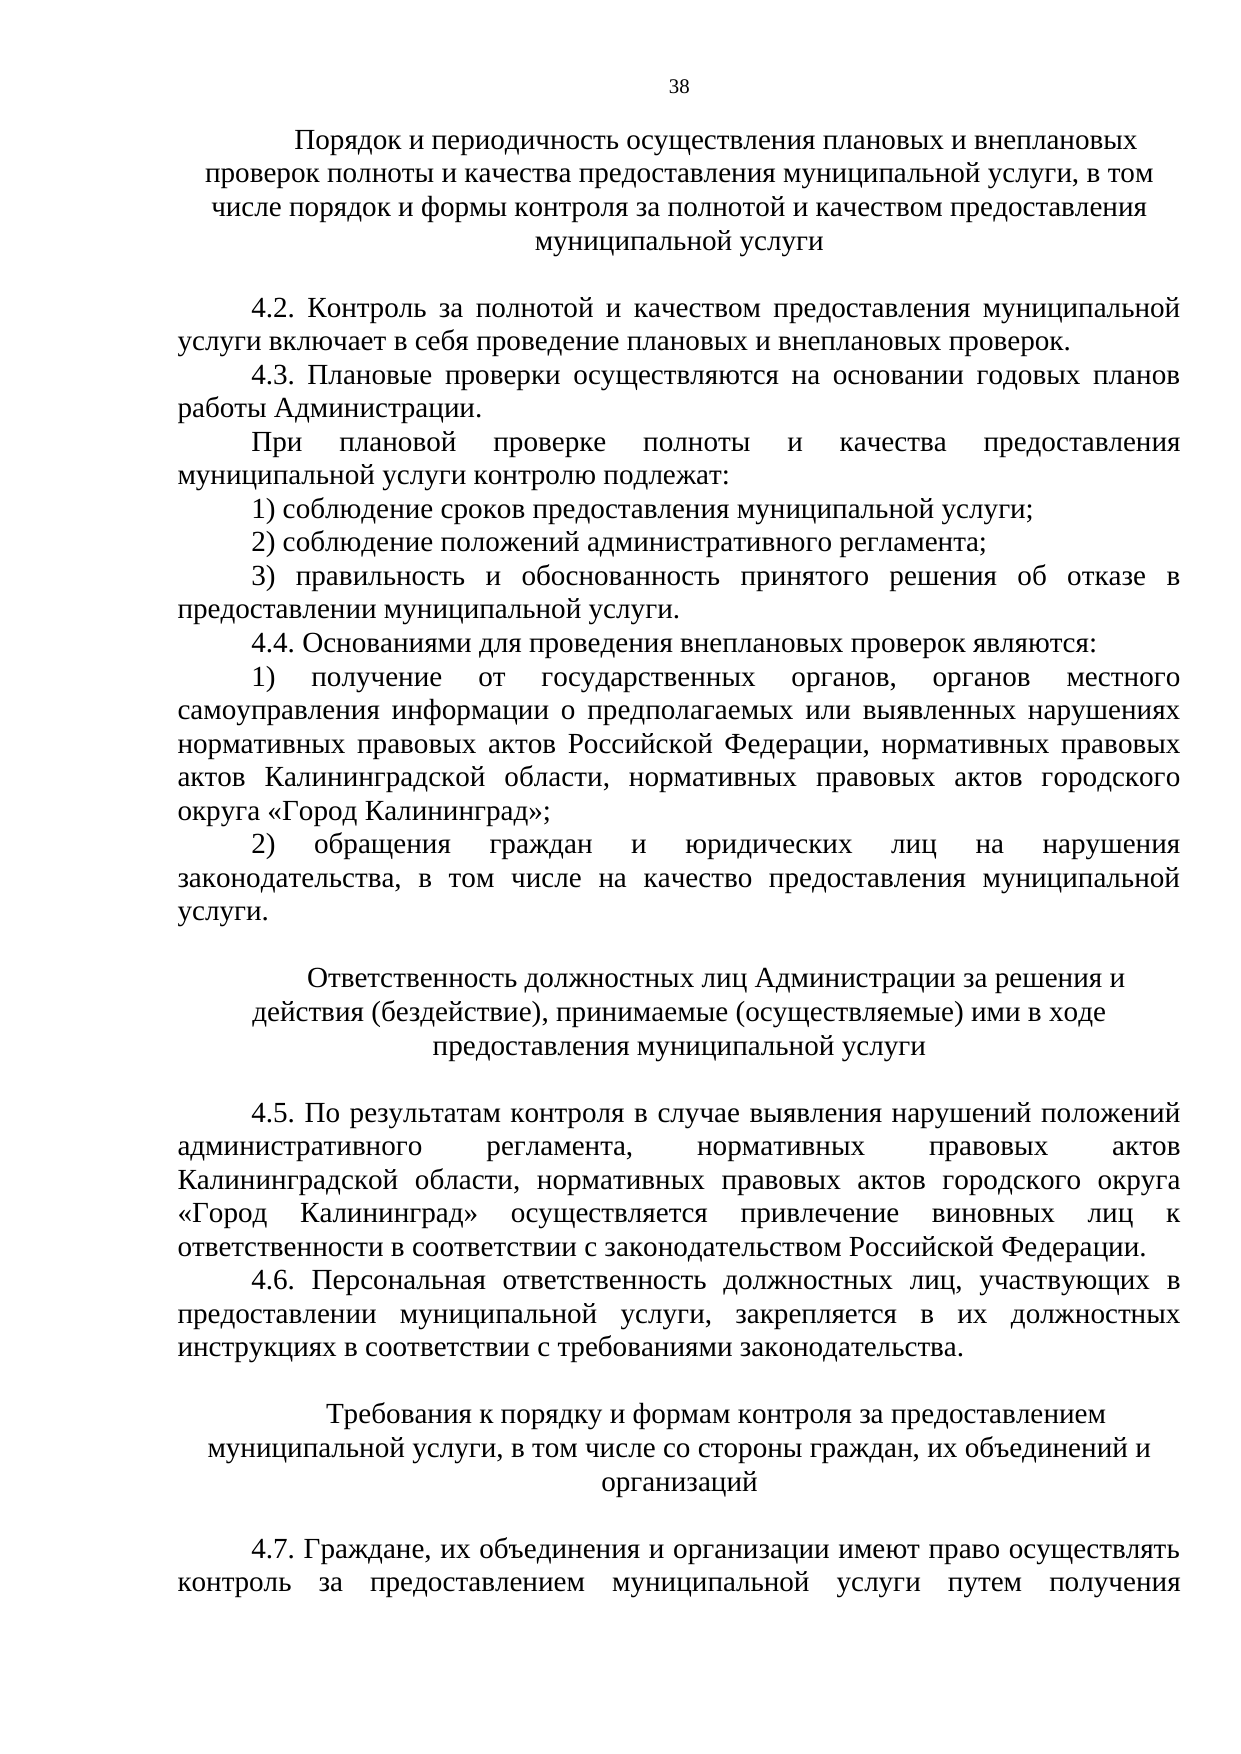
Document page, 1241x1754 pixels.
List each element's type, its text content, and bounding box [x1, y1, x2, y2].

text 4.4. Основаниями для проведения внеплановых проверок являются: [177, 625, 1181, 659]
text 1) получение от государственных органов, органов местного самоуправления информации о предполагаемых или выявленных нарушениях нормативных правовых актов Российской Федерации, нормативных правовых актов Калининградской области, нормативных правовых актов городского округа «Город Калининград»; [177, 659, 1181, 826]
text При плановой проверке полноты и качества предоставления муниципальной услуги контролю подлежат: [177, 424, 1181, 491]
text 2) соблюдение положений административного регламента; [177, 524, 1181, 558]
text Порядок и периодичность осуществления плановых и внеплановых проверок полноты и качества предоставления муниципальной услуги, в том числе порядок и формы контроля за полнотой и качеством предоставления муниципальной услуги [177, 122, 1181, 256]
text 4.2. Контроль за полнотой и качеством предоставления муниципальной услуги включает в себя проведение плановых и внеплановых проверок. [177, 290, 1181, 357]
text 4.5. По результатам контроля в случае выявления нарушений положений административного регламента, нормативных правовых актов Калининградской области, нормативных правовых актов городского округа «Город Калининград» осуществляется привлечение виновных лиц к ответственности в соответствии с законодательством Российской Федерации. [177, 1095, 1181, 1262]
text 4.3. Плановые проверки осуществляются на основании годовых планов работы Администрации. [177, 357, 1181, 424]
text Ответственность должностных лиц Администрации за решения и действия (бездействие), принимаемые (осуществляемые) ими в ходе предоставления муниципальной услуги [177, 961, 1181, 1061]
text Требования к порядку и формам контроля за предоставлением муниципальной услуги, в том числе со стороны граждан, их объединений и организаций [177, 1397, 1181, 1497]
text 3) правильность и обоснованность принятого решения об отказе в предоставлении муниципальной услуги. [177, 558, 1181, 625]
text 4.6. Персональная ответственность должностных лиц, участвующих в предоставлении муниципальной услуги, закрепляется в их должностных инструкциях в соответствии с требованиями законодательства. [177, 1262, 1181, 1363]
text 2) обращения граждан и юридических лиц на нарушения законодательства, в том числе на качество предоставления муниципальной услуги. [177, 826, 1181, 927]
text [177, 1531, 1181, 1598]
text 1) соблюдение сроков предоставления муниципальной услуги; [177, 491, 1181, 524]
